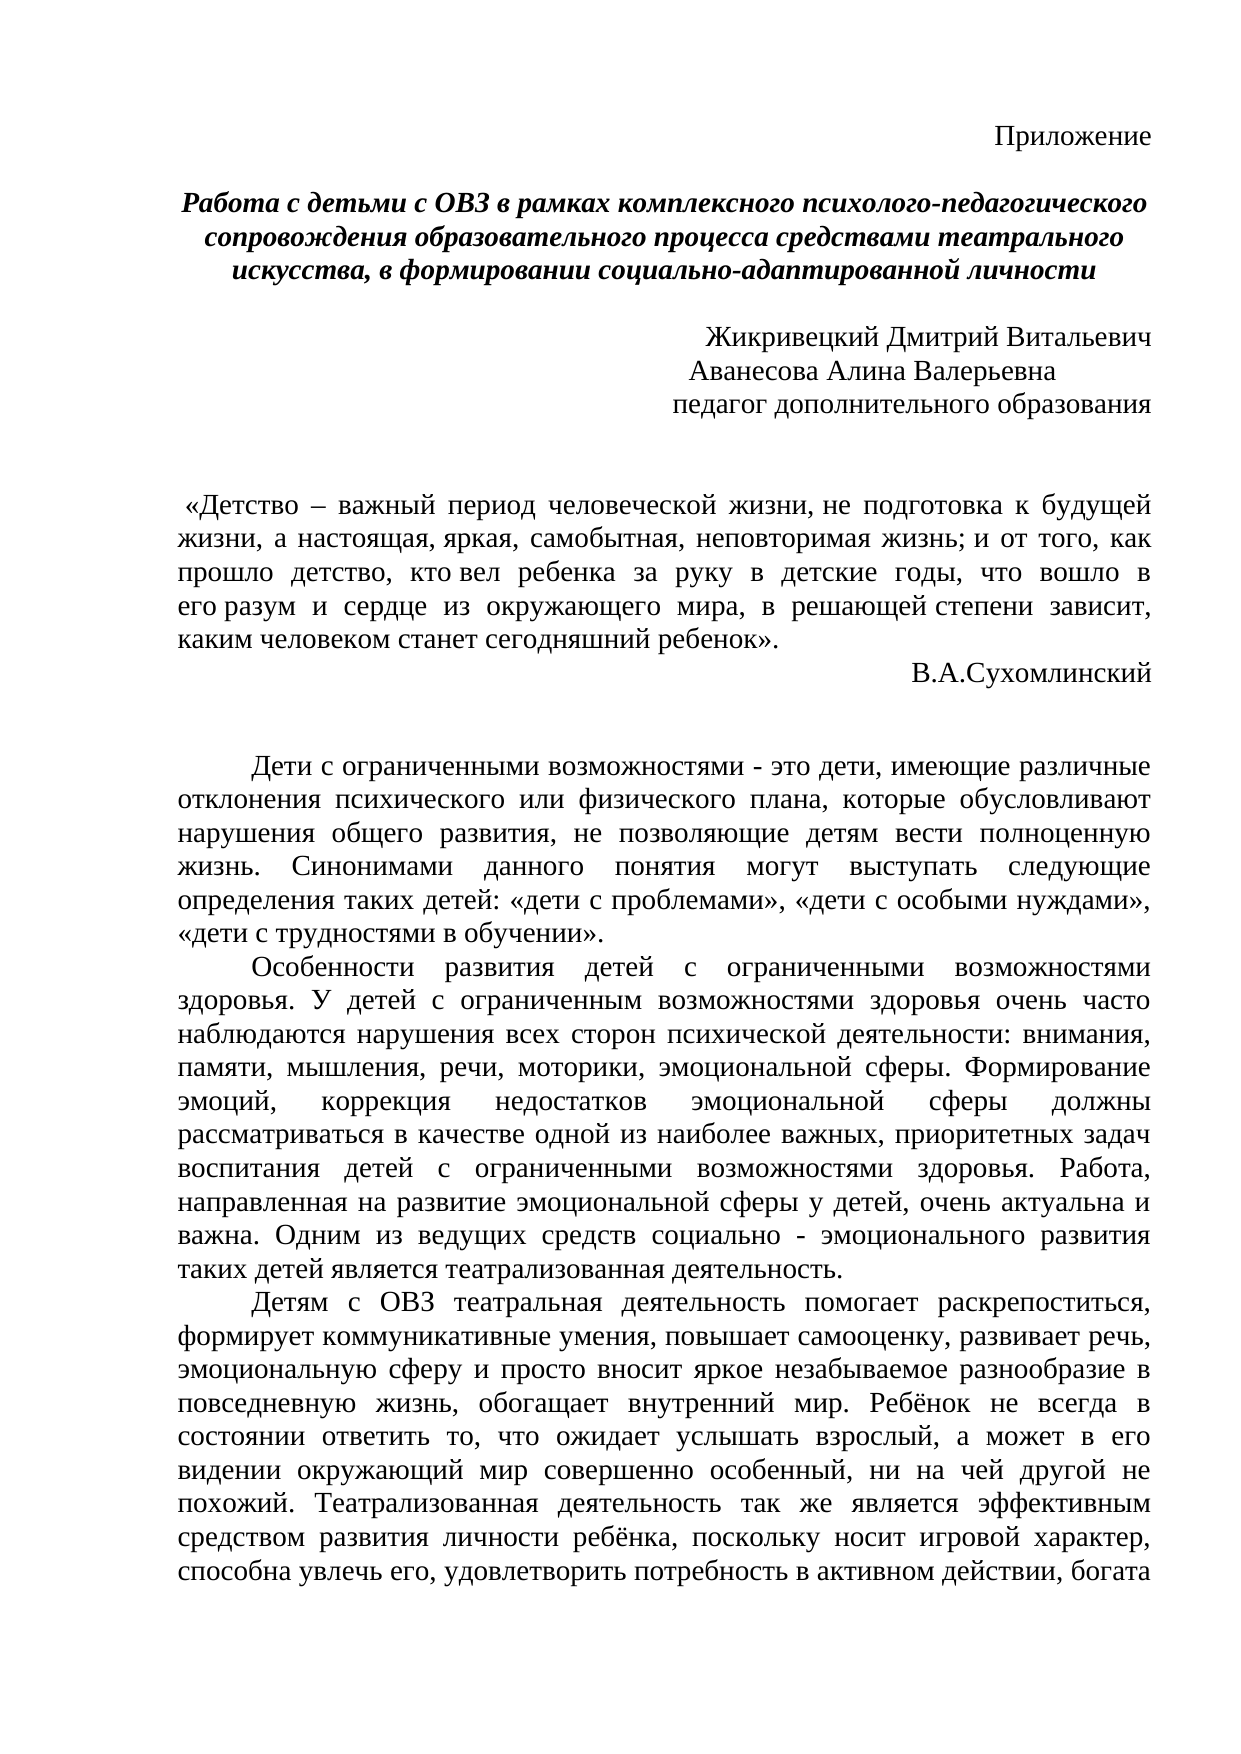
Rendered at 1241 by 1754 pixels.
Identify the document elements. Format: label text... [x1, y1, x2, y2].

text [177, 1284, 1152, 1586]
text В.А.Сухомлинский [177, 655, 1152, 688]
text Жикривецкий Дмитрий Витальевич [177, 319, 1152, 353]
text «Детство – важный период человеческой жизни, не подготовка к будущей жизни, а настоящая, яркая, самобытная, неповторимая жизнь; и от того, как прошло детство, кто вел ребенка за руку в детские годы, что вошло в его разум и сердце из окружающего мира, в решающей степени зависит, каким человеком станет сегодняшний ребенок». [177, 487, 1152, 655]
text Дети с ограниченными возможностями - это дети, имеющие различные отклонения психического или физического плана, которые обусловливают нарушения общего развития, не позволяющие детям вести полноценную жизнь. Синонимами данного понятия могут выступать следующие определения таких детей: «дети с проблемами», «дети с особыми нуждами», «дети с трудностями в обучении». [177, 748, 1152, 949]
text Аванесова Алина Валерьевна [177, 353, 1152, 386]
text Особенности развития детей с ограниченными возможностями здоровья. У детей с ограниченным возможностями здоровья очень часто наблюдаются нарушения всех сторон психической деятельности: внимания, памяти, мышления, речи, моторики, эмоциональной сферы. Формирование эмоций, коррекция недостатков эмоциональной сферы должны рассматриваться в качестве одной из наиболее важных, приоритетных задач воспитания детей с ограниченными возможностями здоровья. Работа, направленная на развитие эмоциональной сферы у детей, очень актуальна и важна. Одним из ведущих средств социально - эмоционального развития таких детей является театрализованная деятельность. [177, 949, 1152, 1284]
text педагог дополнительного образования [177, 386, 1152, 420]
text Работа с детьми с ОВЗ в рамках комплексного психолого-педагогического сопровождения образовательного процесса средствами театрального искусства, в формировании социально-адаптированной личности [177, 185, 1152, 286]
text Приложение [177, 118, 1152, 152]
